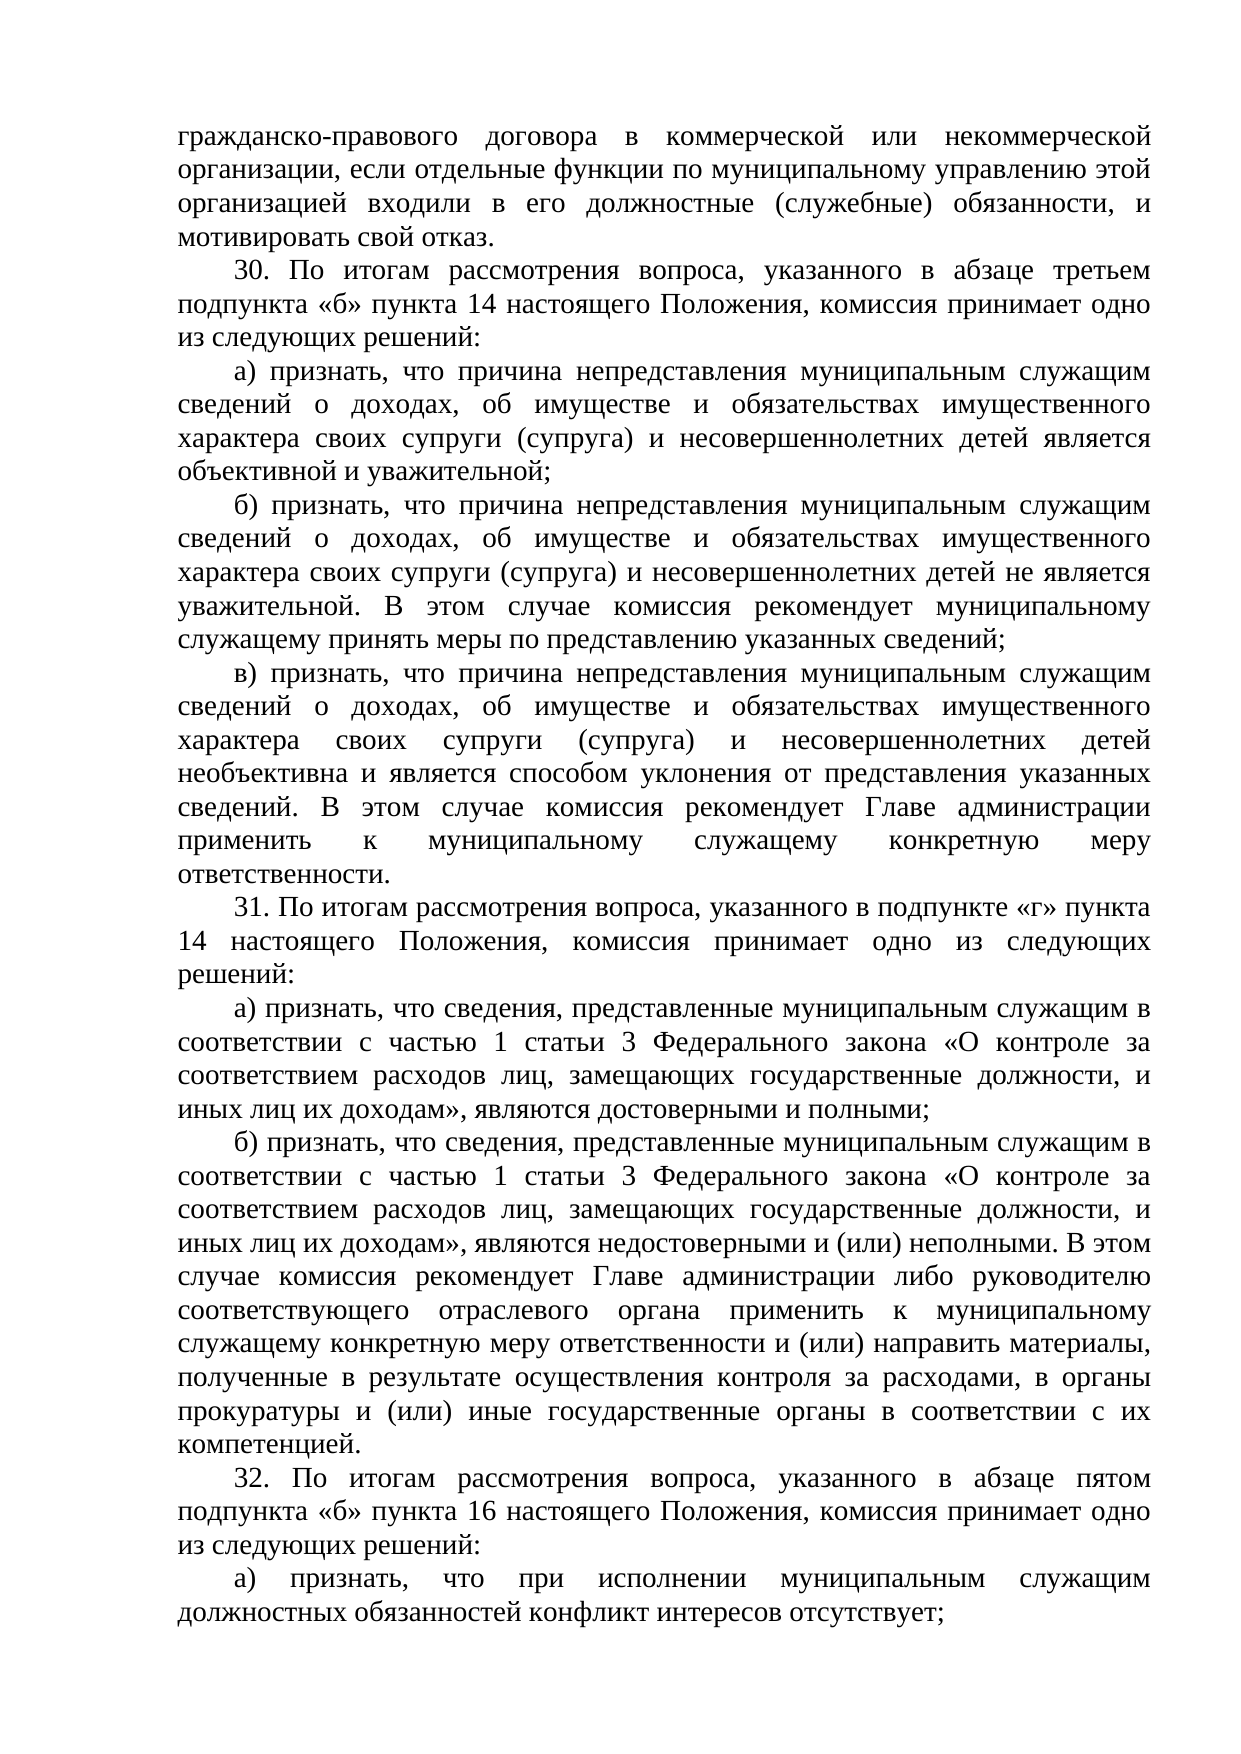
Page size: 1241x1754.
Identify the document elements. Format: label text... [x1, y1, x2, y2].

text б) признать, что сведения, представленные муниципальным служащим в соответствии с частью 1 статьи 3 Федерального закона «О контроле за соответствием расходов лиц, замещающих государственные должности, и иных лиц их доходам», являются недостоверными и (или) неполными. В этом случае комиссия рекомендует Главе администрации либо руководителю соответствующего отраслевого органа применить к муниципальному служащему конкретную меру ответственности и (или) направить материалы, полученные в результате осуществления контроля за расходами, в органы прокуратуры и (или) иные государственные органы в соответствии с их компетенцией. [177, 1124, 1152, 1460]
text 31. По итогам рассмотрения вопроса, указанного в подпункте «г» пункта 14 настоящего Положения, комиссия принимает одно из следующих решений: [177, 889, 1152, 990]
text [177, 118, 1152, 252]
text 32. По итогам рассмотрения вопроса, указанного в абзаце пятом подпункта «б» пункта 16 настоящего Положения, комиссия принимает одно из следующих решений: [177, 1460, 1152, 1560]
text а) признать, что при исполнении муниципальным служащим должностных обязанностей конфликт интересов отсутствует; [177, 1560, 1152, 1627]
text б) признать, что причина непредставления муниципальным служащим сведений о доходах, об имуществе и обязательствах имущественного характера своих супруги (супруга) и несовершеннолетних детей не является уважительной. В этом случае комиссия рекомендует муниципальному служащему принять меры по представлению указанных сведений; [177, 487, 1152, 655]
text 30. По итогам рассмотрения вопроса, указанного в абзаце третьем подпункта «б» пункта 14 настоящего Положения, комиссия принимает одно из следующих решений: [177, 252, 1152, 353]
text а) признать, что сведения, представленные муниципальным служащим в соответствии с частью 1 статьи 3 Федерального закона «О контроле за соответствием расходов лиц, замещающих государственные должности, и иных лиц их доходам», являются достоверными и полными; [177, 990, 1152, 1124]
text а) признать, что причина непредставления муниципальным служащим сведений о доходах, об имуществе и обязательствах имущественного характера своих супруги (супруга) и несовершеннолетних детей является объективной и уважительной; [177, 353, 1152, 487]
text в) признать, что причина непредставления муниципальным служащим сведений о доходах, об имуществе и обязательствах имущественного характера своих супруги (супруга) и несовершеннолетних детей необъективна и является способом уклонения от представления указанных сведений. В этом случае комиссия рекомендует Главе администрации применить к муниципальному служащему конкретную меру ответственности. [177, 655, 1152, 889]
